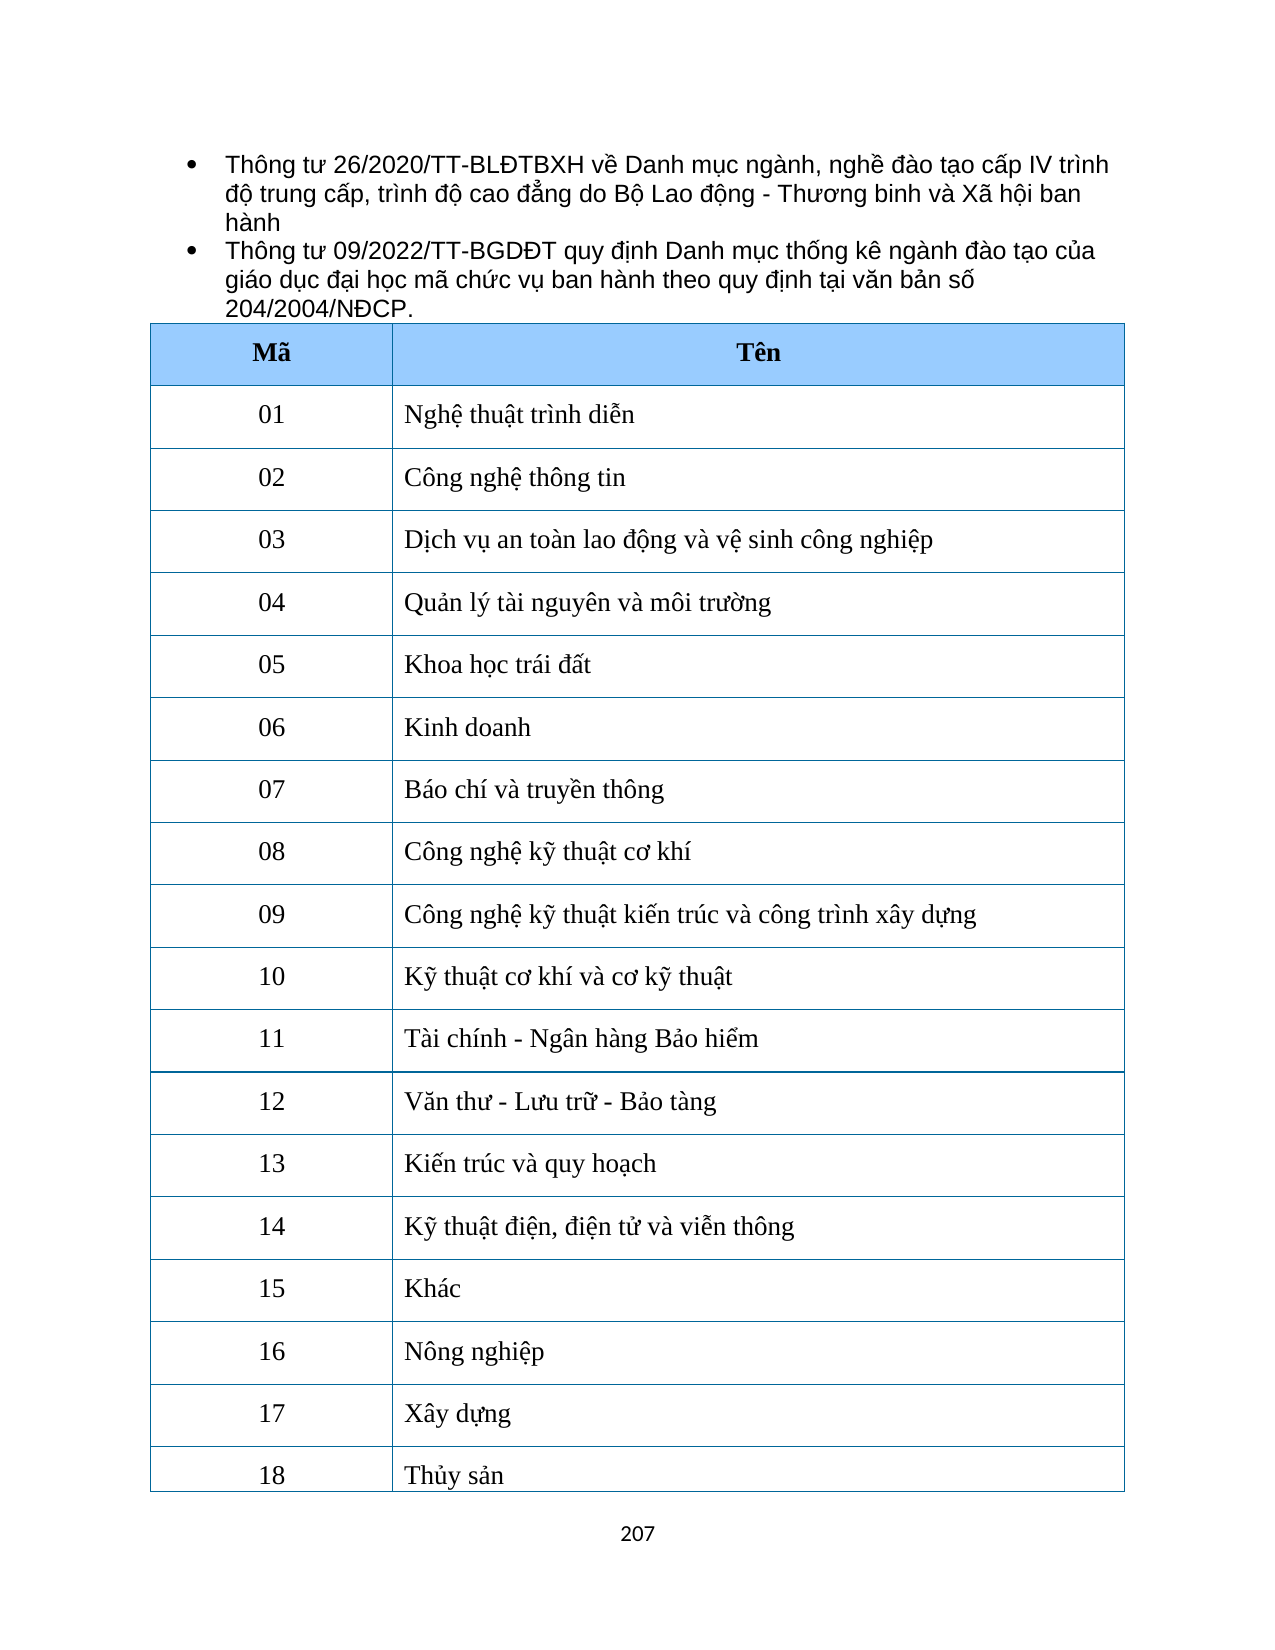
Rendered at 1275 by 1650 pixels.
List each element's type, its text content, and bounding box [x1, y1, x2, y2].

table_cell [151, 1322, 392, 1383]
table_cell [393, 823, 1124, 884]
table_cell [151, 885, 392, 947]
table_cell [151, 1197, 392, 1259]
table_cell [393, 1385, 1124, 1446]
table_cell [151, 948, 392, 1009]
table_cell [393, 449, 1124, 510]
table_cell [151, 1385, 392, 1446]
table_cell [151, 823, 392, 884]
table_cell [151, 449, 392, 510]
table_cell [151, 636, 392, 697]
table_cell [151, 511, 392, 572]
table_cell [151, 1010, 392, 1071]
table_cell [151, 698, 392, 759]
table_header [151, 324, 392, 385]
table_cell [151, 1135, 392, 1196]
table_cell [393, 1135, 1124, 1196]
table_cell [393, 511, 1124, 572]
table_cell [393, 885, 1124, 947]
list Thông tư 09/2022/TT-BGDĐT quy định Danh mục thống kê ngành đào tạo của giáo dục đại học mã chức vụ ban hành theo quy định tại văn bản số 204/2004/NĐCP. [187, 236, 1125, 323]
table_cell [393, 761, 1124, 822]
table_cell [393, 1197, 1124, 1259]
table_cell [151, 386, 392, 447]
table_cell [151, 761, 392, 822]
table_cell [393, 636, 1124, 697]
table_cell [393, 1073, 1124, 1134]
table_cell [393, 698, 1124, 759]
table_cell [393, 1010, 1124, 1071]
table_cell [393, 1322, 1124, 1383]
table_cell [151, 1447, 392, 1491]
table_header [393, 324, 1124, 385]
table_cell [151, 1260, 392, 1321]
list Thông tư 26/2020/TT-BLĐTBXH về Danh mục ngành, nghề đào tạo cấp IV trình độ trung cấp, trình độ cao đẳng do Bộ Lao động - Thương binh và Xã hội ban hành [187, 150, 1125, 236]
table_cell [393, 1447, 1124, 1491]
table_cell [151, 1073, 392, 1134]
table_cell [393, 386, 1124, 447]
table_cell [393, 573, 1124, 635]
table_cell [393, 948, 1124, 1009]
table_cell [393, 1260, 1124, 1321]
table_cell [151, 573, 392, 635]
